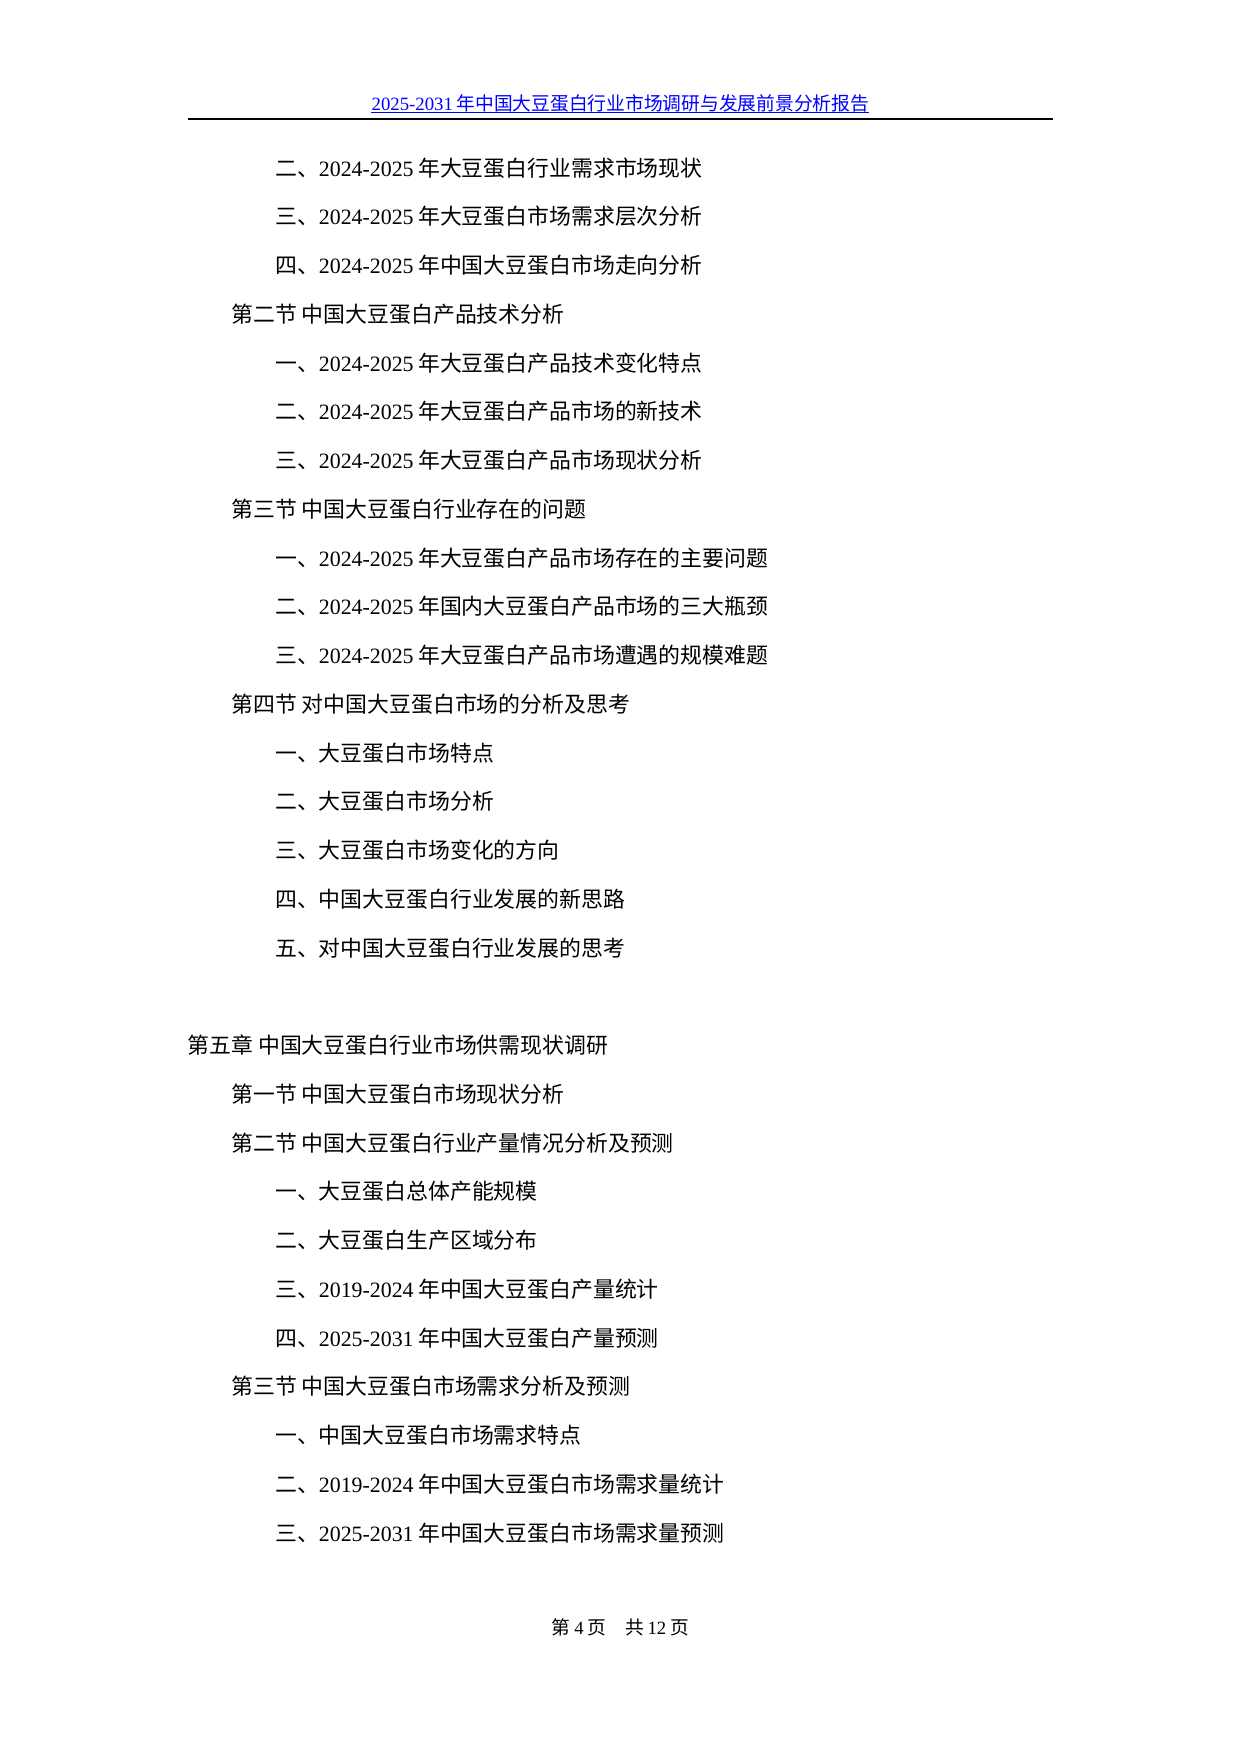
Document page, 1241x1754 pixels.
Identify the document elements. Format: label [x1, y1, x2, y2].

text [187, 150, 1053, 1548]
